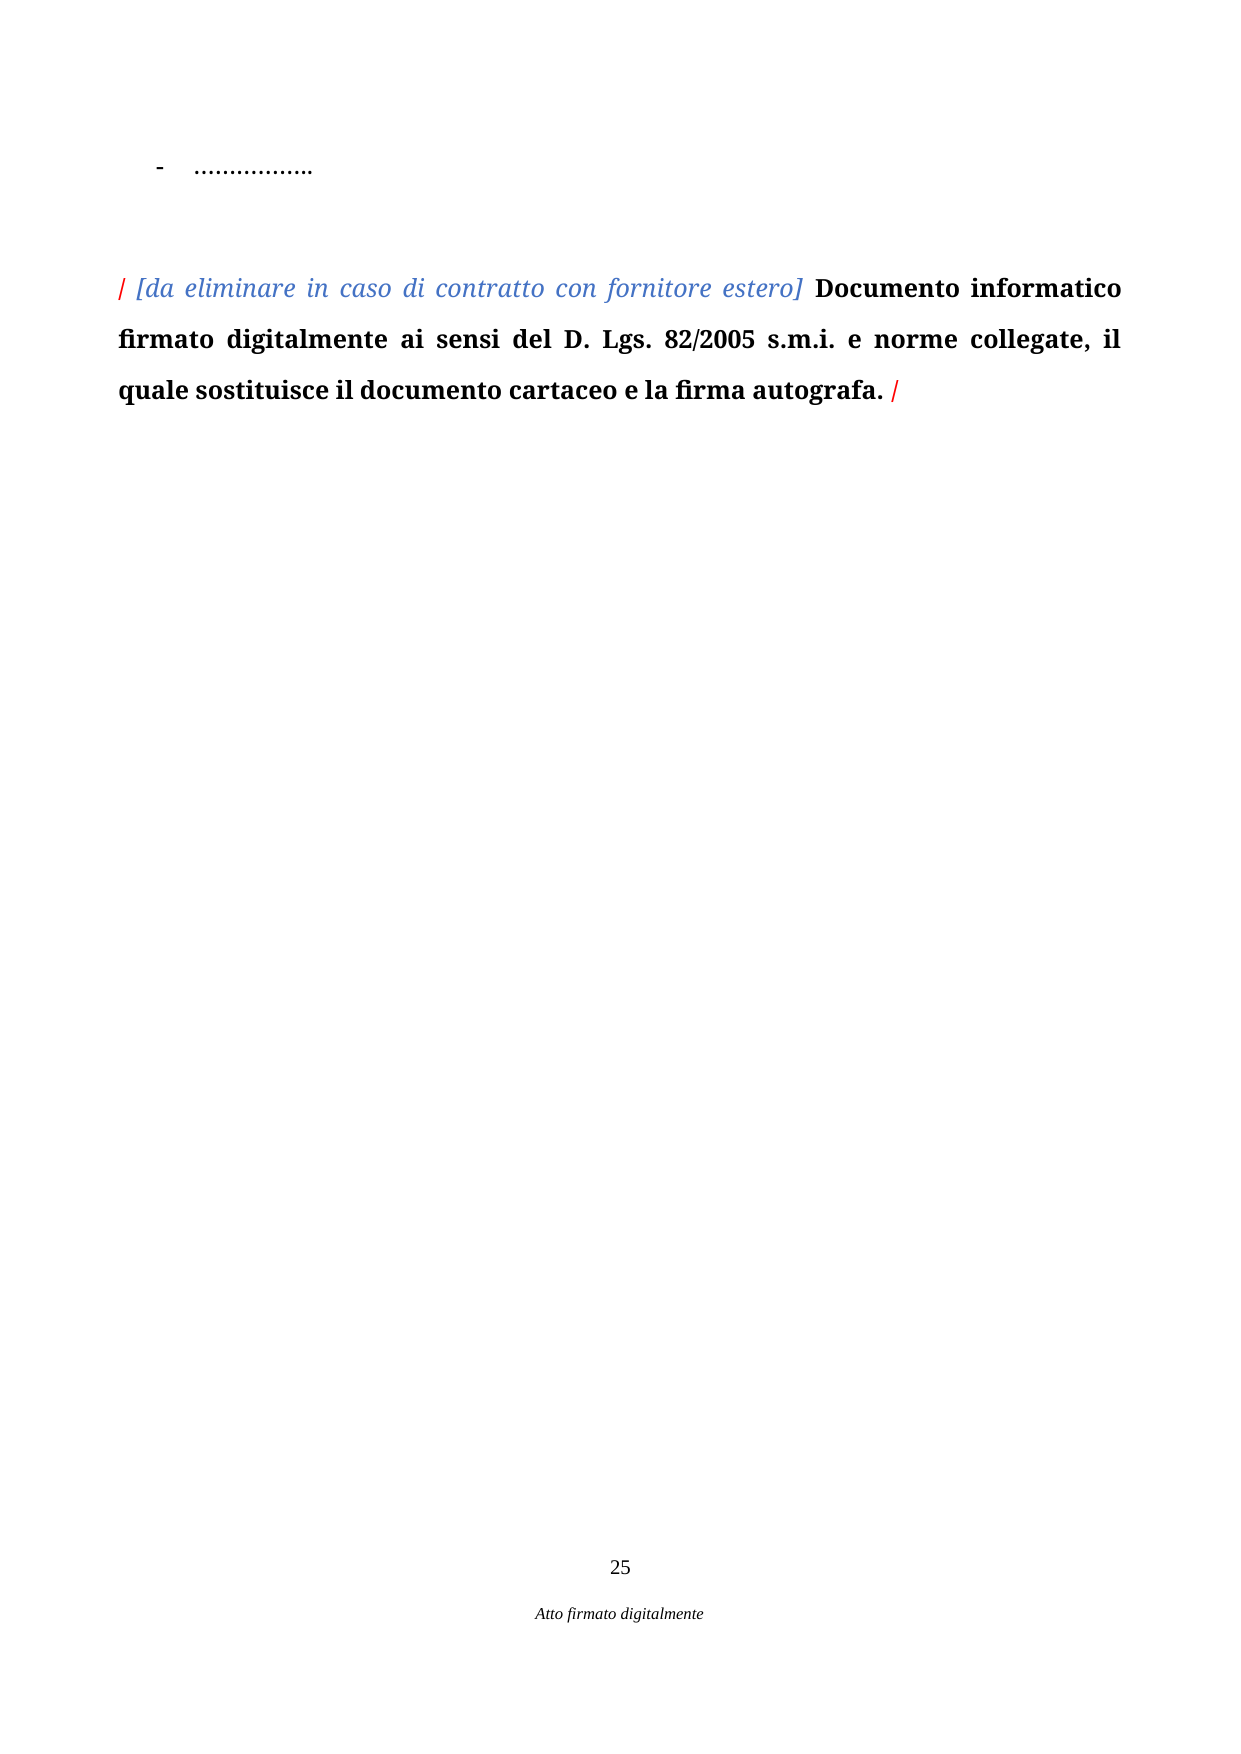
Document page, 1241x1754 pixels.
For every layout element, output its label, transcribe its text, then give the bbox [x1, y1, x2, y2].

text / [da eliminare in caso di contratto con fornitore estero] Documento informatico firmato digitalmente ai sensi del D. Lgs. 82/2005 s.m.i. e norme collegate, il quale sostituisce il documento cartaceo e la firma autografa. / [118, 271, 1122, 407]
list …………….. [156, 148, 1122, 182]
